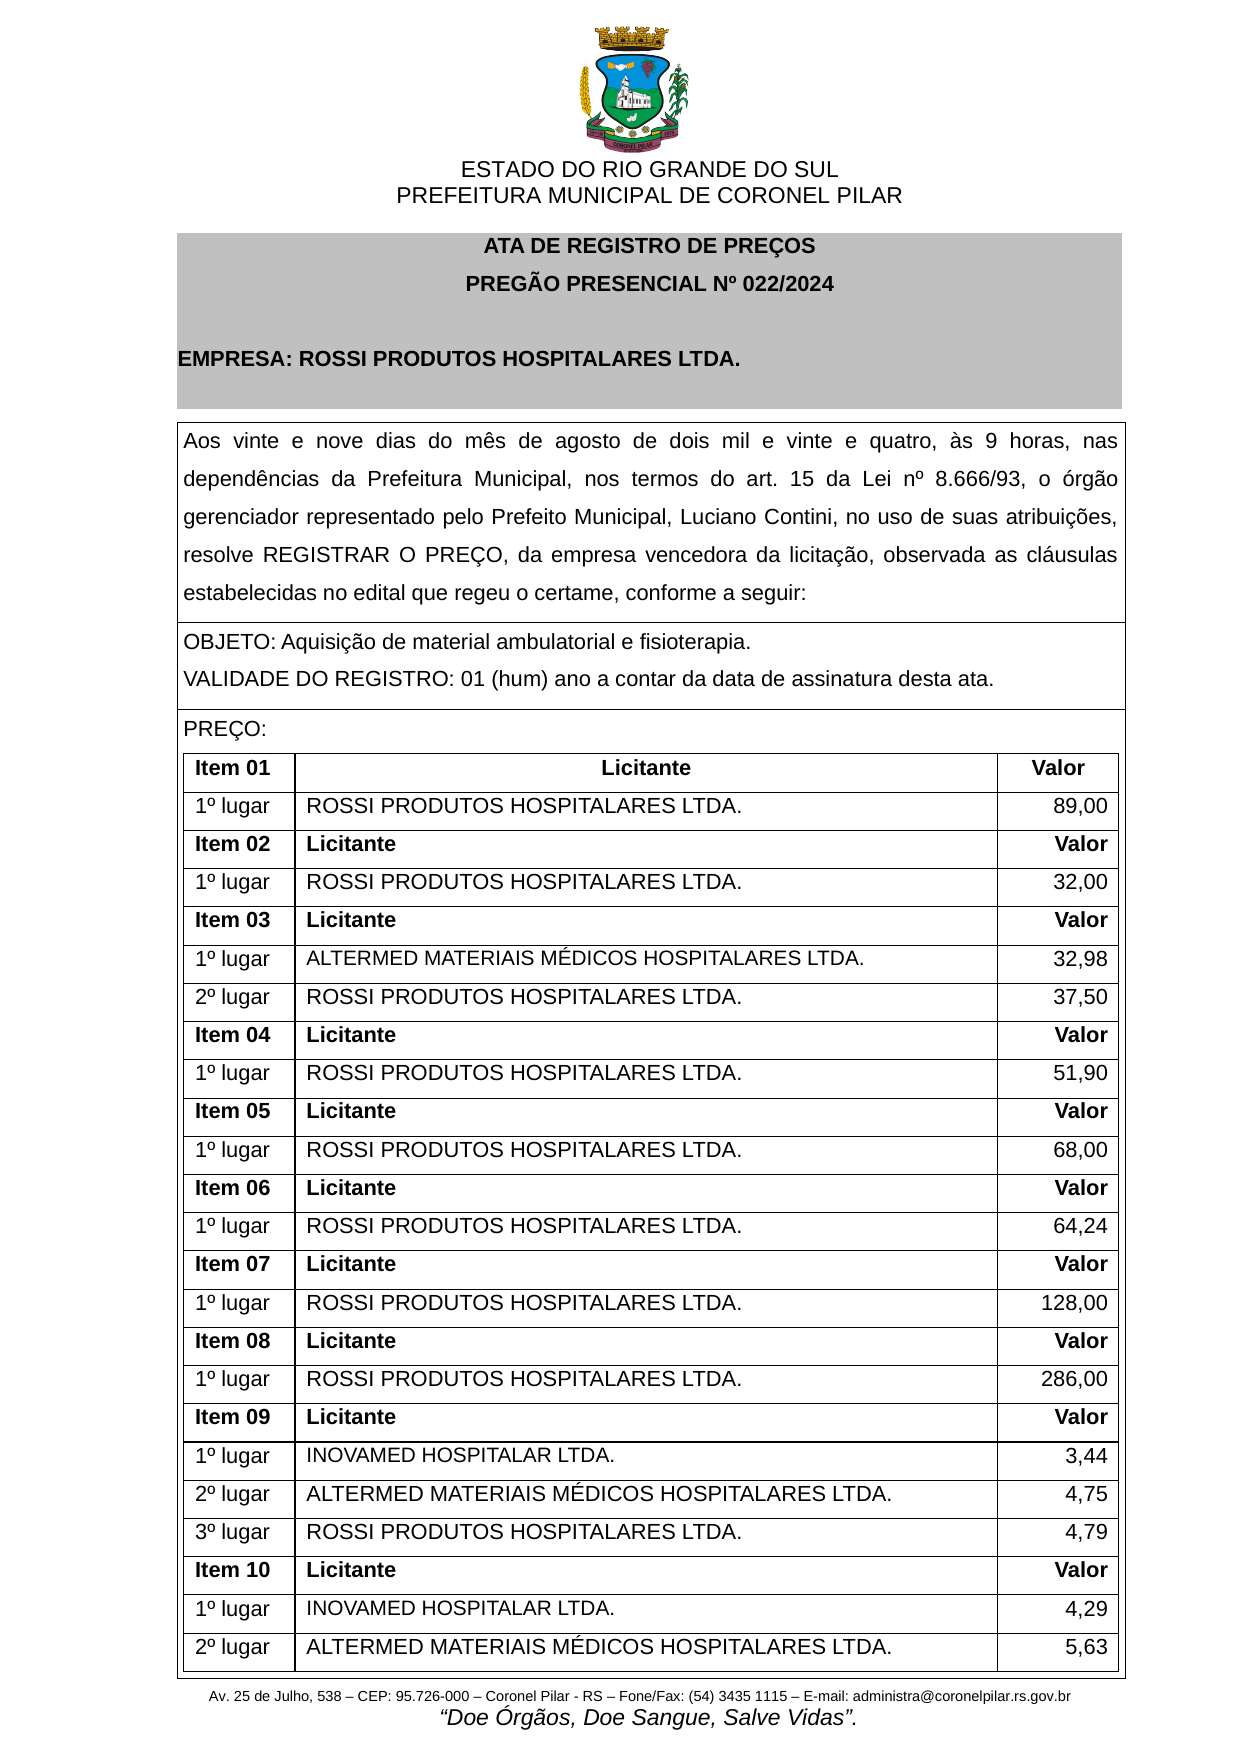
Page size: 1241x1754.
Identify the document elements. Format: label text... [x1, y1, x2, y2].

table_header Aos vinte e nove dias do mês de agosto de dois mil e vinte e quatro, às 9 horas, nas dependências da Prefeitura Municipal, nos termos do art. 15 da Lei nº 8.666/93, o órgão gerenciador representado pelo Prefeito Municipal, Luciano Contini, no uso de suas atribuições, resolve REGISTRAR O PREÇO, da empresa vencedora da licitação, observada as cláusulas estabelecidas no edital que regeu o certame, conforme a seguir: [178, 423, 1125, 622]
text ATA DE REGISTRO DE PREÇOS [177, 233, 1122, 258]
table_cell PREÇO: [178, 710, 1125, 1678]
text PREGÃO PRESENCIAL Nº 022/2024 [177, 271, 1122, 296]
text EMPRESA: ROSSI PRODUTOS HOSPITALARES LTDA. [177, 346, 1122, 371]
table_cell OBJETO: Aquisição de material ambulatorial e fisioterapia. VALIDADE DO REGISTRO: 01 (hum) ano a contar da data de assinatura desta ata. [178, 623, 1125, 709]
